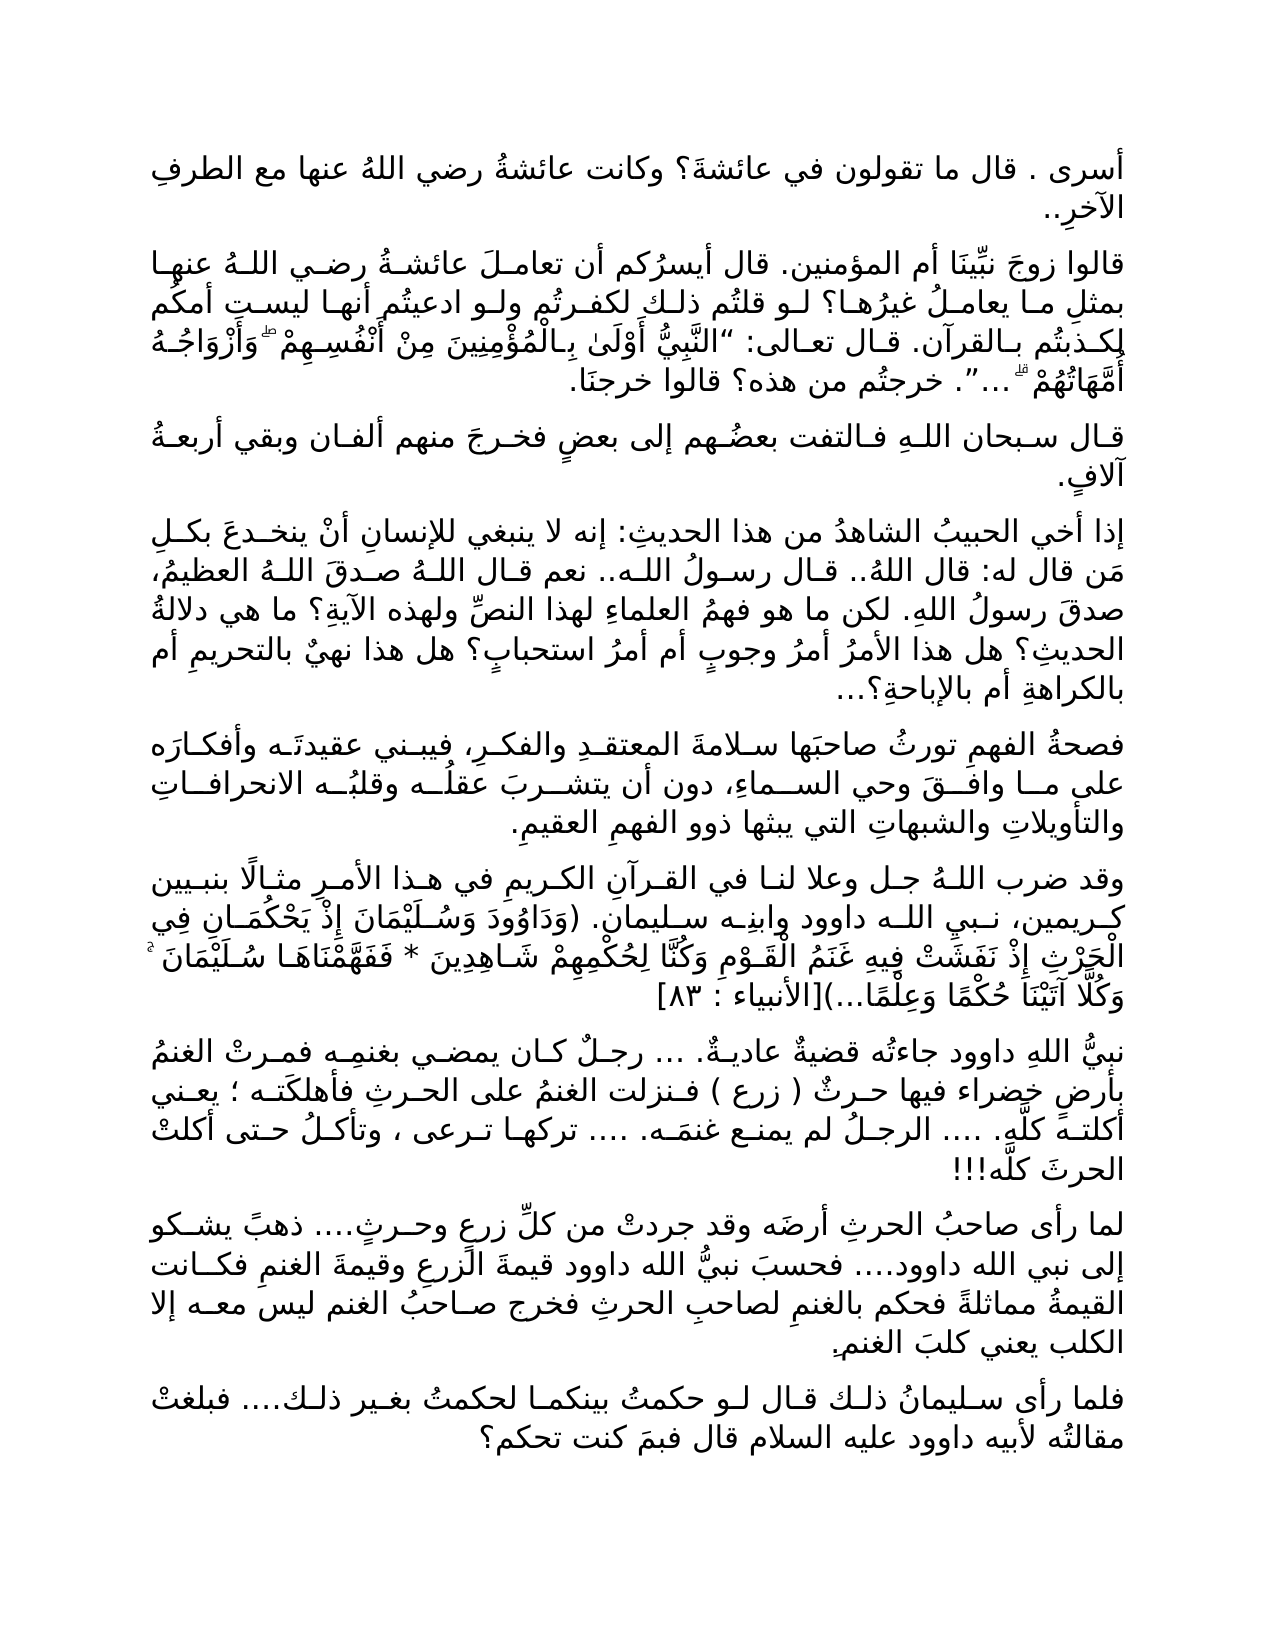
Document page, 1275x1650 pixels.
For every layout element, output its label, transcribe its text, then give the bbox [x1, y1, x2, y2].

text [150, 150, 1125, 226]
text لما رأى صاحبُ الحرثِ أرضَه وقد جردتْ من كلِّ زرعٍ وحرثٍ…. ذهبً يشكو إلى نبي الله داوود…. فحسبَ نبيُّ الله داوود قيمةَ الزرعِ وقيمةَ الغنمِ فكانت القيمةُ مماثلةً فحكم بالغنمِ لصاحبِ الحرثِ فخرج صاحبُ الغنم ليس معه إلا الكلب يعني كلبَ الغنم.ِ [150, 1207, 1125, 1361]
text نبيُّ اللهِ داوود جاءتُه قضيةٌ عاديةٌ. … رجلٌ كان يمضي بغنمِه فمرتْ الغنمُ بأرضٍ خضراء فيها حرثٌ ( زرع ) فنزلت الغنمُ على الحرثِ فأهلكَته ؛ يعني أكلته كلَّه. …. الرجلُ لم يمنع غنمَه. …. تركها ترعى ، وتأكلُ حتى أكلتْ الحرثَ كلَّه!!! [150, 1033, 1125, 1187]
text وقد ضرب اللهُ جل وعلا لنا في القرآنِ الكريمِ في هذا الأمرِ مثالًا بنبيين كريمين، نبيِ الله داوود وابنِه سليمان. (وَدَاوُودَ وَسُلَيْمَانَ إِذْ يَحْكُمَانِ فِي الْحَرْثِ إِذْ نَفَشَتْ فِيهِ غَنَمُ الْقَوْمِ وَكُنَّا لِحُكْمِهِمْ شَاهِدِينَ * فَفَهَّمْنَاهَا سُلَيْمَانَ ۚ وَكُلًّا آتَيْنَا حُكْمًا وَعِلْمًا...)[الأنبياء : ٨٣] [150, 860, 1125, 1014]
text إذا أخي الحبيبُ الشاهدُ من هذا الحديثِ: إنه لا ينبغي للإنسانِ أنْ ينخدعَ بكلِ مَن قال له: قال اللهُ.. قال رسولُ الله.. نعم قال اللهُ صدقَ اللهُ العظيمُ، صدقَ رسولُ اللهِ. لكن ما هو فهمُ العلماءِ لهذا النصِّ ولهذه الآيةِ؟ ما هي دلالةُ الحديثِ؟ هل هذا الأمرُ أمرُ وجوبٍ أم أمرُ استحبابٍ؟ هل هذا نهيٌ بالتحريمِ أم بالكراهةِ أم بالإباحةِ؟… [150, 513, 1125, 706]
text فصحةُ الفهمِ تورثُ صاحبَها سلامةَ المعتقدِ والفكرِ، فيبني عقيدتَه وأفكارَه على ما وافقَ وحي السماءِ، دون أن يتشربَ عقلُه وقلبُه الانحرافاتِ والتأويلاتِ والشبهاتِ التي يبثها ذوو الفهمِ العقيمِ. [150, 726, 1125, 841]
text قالوا زوجَ نبِّينَا أم المؤمنين. قال أيسرُكم أن تعاملَ عائشةُ رضي اللهُ عنها بمثلِ ما يعاملُ غيرُها؟ لو قلتُم ذلك لكفرتُم ولو ادعيتُم أنها ليست أمكُم لكذبتُم بالقرآن. قال تعالى: “النَّبِيُّ أَوْلَىٰ بِالْمُؤْمِنِينَ مِنْ أَنْفُسِهِمْ ۖ وَأَزْوَاجُهُ أُمَّهَاتُهُمْ ۗ …”. خرجتُم من هذه؟ قالوا خرجنَا. [150, 245, 1125, 399]
text فلما رأى سليمانُ ذلك قال لو حكمتُ بينكما لحكمتُ بغير ذلك…. فبلغتْ مقالتُه لأبيه داوود عليه السلام قال فبمَ كنت تحكم؟ [150, 1380, 1125, 1456]
text قال سبحان اللهِ فالتفت بعضُهم إلى بعضٍ فخرجَ منهم ألفان وبقي أربعةُ آلافٍ. [150, 418, 1125, 494]
